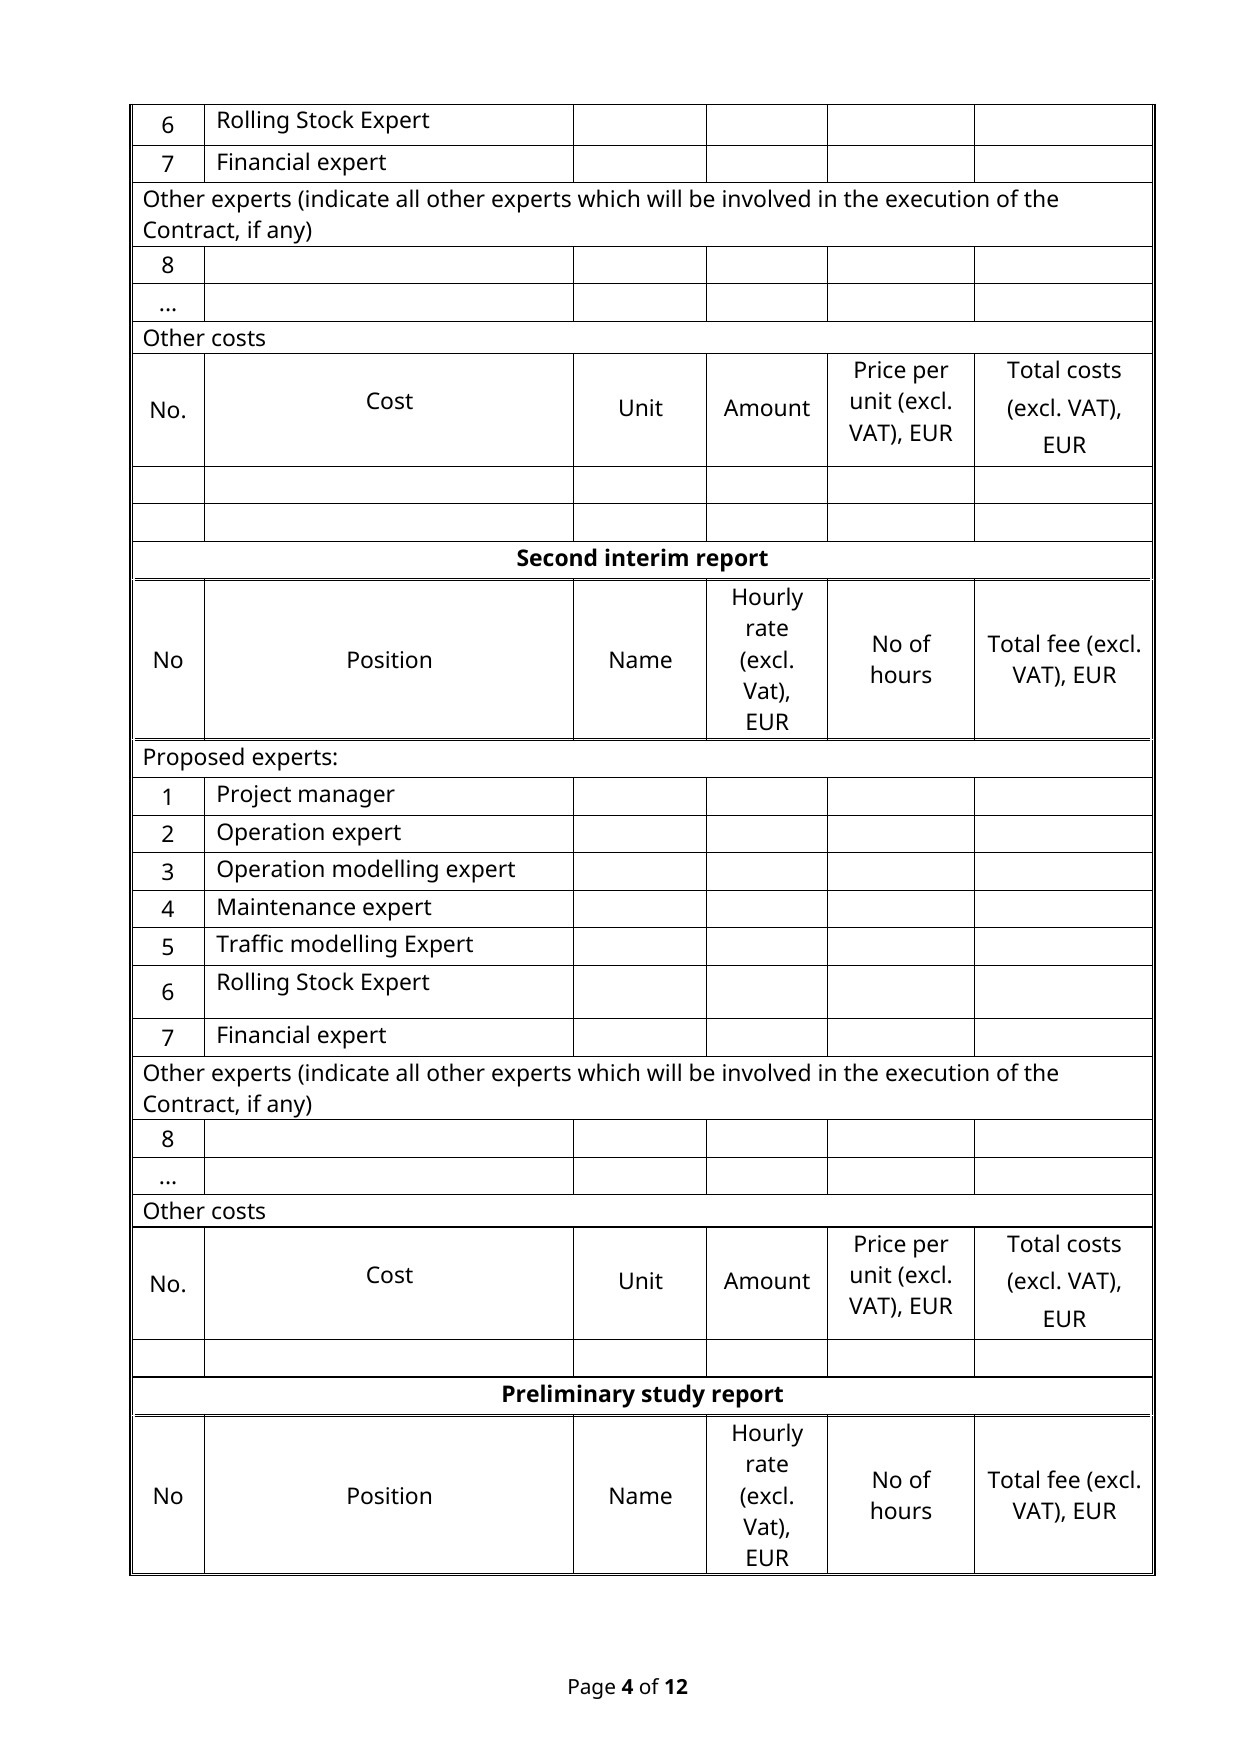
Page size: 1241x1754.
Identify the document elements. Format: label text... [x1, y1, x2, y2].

table_cell Other experts (indicate all other experts which will be involved in the execution of the Contract, if any) [133, 183, 1152, 246]
table_cell [828, 247, 974, 283]
table_cell [574, 105, 706, 145]
table_cell [707, 1120, 827, 1157]
table_cell [574, 1340, 706, 1376]
table_cell [574, 891, 706, 927]
table_cell [707, 467, 827, 503]
table_cell Second interim report [133, 542, 1152, 578]
table_cell Total fee (excl. VAT), EUR [975, 1414, 1154, 1573]
table_cell [975, 1019, 1152, 1056]
table_cell Unit [574, 1228, 706, 1339]
table_cell [975, 504, 1152, 541]
table_cell Hourly rate (excl. Vat), EUR [707, 581, 827, 737]
table_cell Other costs [133, 1195, 1152, 1226]
table_cell [707, 928, 827, 964]
table_cell [133, 1340, 204, 1376]
table_cell Total fee (excl. VAT), EUR [975, 578, 1154, 737]
table_cell 6 [133, 105, 204, 145]
table_cell ... [133, 284, 204, 321]
table_cell Hourly rate (excl. Vat), EUR [707, 1417, 827, 1573]
table_cell 6 [133, 966, 204, 1018]
table_cell Amount [707, 1228, 827, 1339]
table_cell 4 [133, 891, 204, 927]
table_cell [828, 891, 974, 927]
table_cell [975, 247, 1152, 283]
table_cell [828, 853, 974, 889]
table_cell [574, 778, 706, 814]
table_cell [975, 853, 1152, 889]
table_cell [574, 504, 706, 541]
table_cell No of hours [828, 1417, 974, 1573]
table_cell [707, 284, 827, 321]
table_cell [828, 1120, 974, 1157]
table_cell [707, 247, 827, 283]
table_cell Name [574, 581, 706, 737]
table_cell [707, 778, 827, 814]
table_cell [828, 1158, 974, 1194]
table_cell [975, 1120, 1152, 1157]
table_cell No of hours [828, 581, 974, 737]
table_cell 7 [133, 1019, 204, 1056]
table_cell Other costs [133, 322, 1152, 353]
table_cell Total costs (excl. VAT), EUR [975, 1228, 1152, 1339]
table_cell 8 [133, 247, 204, 283]
table_cell [828, 778, 974, 814]
table_cell [707, 853, 827, 889]
table_cell [975, 891, 1152, 927]
table_cell Position [205, 581, 573, 737]
table_cell [828, 105, 974, 145]
table_cell 1 [133, 778, 204, 814]
table_cell [828, 467, 974, 503]
table_cell Name [574, 1417, 706, 1573]
table_cell Traffic modelling Expert [205, 928, 573, 964]
table_cell [574, 1158, 706, 1194]
table_cell [975, 284, 1152, 321]
table_cell [133, 504, 204, 541]
table_cell No. [133, 354, 204, 466]
table_cell [828, 966, 974, 1018]
table_cell Proposed experts: [133, 738, 1152, 777]
table_cell [828, 816, 974, 852]
table_cell Preliminary study report [133, 1378, 1152, 1414]
table_cell No [131, 1414, 204, 1573]
table_cell [205, 247, 573, 283]
table_cell [828, 928, 974, 964]
table_cell [975, 467, 1152, 503]
table_cell [828, 146, 974, 182]
table_cell No. [133, 1228, 204, 1339]
table_cell [975, 1340, 1152, 1376]
table_cell [205, 1120, 573, 1157]
table_cell [975, 816, 1152, 852]
table_cell [975, 778, 1152, 814]
table_cell [205, 467, 573, 503]
table_cell [828, 284, 974, 321]
table_cell Operation expert [205, 816, 573, 852]
table_cell [574, 1019, 706, 1056]
table_cell Total costs (excl. VAT), EUR [975, 354, 1152, 466]
table_cell Rolling Stock Expert [205, 105, 573, 145]
table_cell 7 [133, 146, 204, 182]
table_cell [707, 504, 827, 541]
table_cell Position [205, 1417, 573, 1573]
table_cell Price per unit (excl. VAT), EUR [828, 354, 974, 466]
table_cell [975, 146, 1152, 182]
table_cell Operation modelling expert [205, 853, 573, 889]
table_cell [574, 247, 706, 283]
table_cell [828, 1340, 974, 1376]
table_cell Other experts (indicate all other experts which will be involved in the execution of the Contract, if any) [133, 1057, 1152, 1119]
table_cell [707, 1019, 827, 1056]
table_cell 8 [133, 1120, 204, 1157]
table_cell [707, 966, 827, 1018]
table_cell No [131, 578, 204, 737]
table_cell [574, 284, 706, 321]
table_cell [133, 467, 204, 503]
table_cell [205, 1158, 573, 1194]
table_cell [975, 105, 1152, 145]
table_cell Financial expert [205, 1019, 573, 1056]
table_cell [975, 1158, 1152, 1194]
table_cell [707, 816, 827, 852]
table_cell [707, 1158, 827, 1194]
table_cell [574, 928, 706, 964]
table_cell [707, 891, 827, 927]
table_cell [828, 504, 974, 541]
table_cell [975, 928, 1152, 964]
table_cell [574, 966, 706, 1018]
table_cell Maintenance expert [205, 891, 573, 927]
table_cell [205, 1340, 573, 1376]
table_cell Project manager [205, 778, 573, 814]
table_cell [574, 816, 706, 852]
table_cell ... [133, 1158, 204, 1194]
table_cell [975, 966, 1152, 1018]
table_cell Unit [574, 354, 706, 466]
table_cell [707, 146, 827, 182]
table_cell Rolling Stock Expert [205, 966, 573, 1018]
table_cell 5 [133, 928, 204, 964]
table_cell [828, 1019, 974, 1056]
table_cell [205, 284, 573, 321]
table_cell [707, 1340, 827, 1376]
table_cell 3 [133, 853, 204, 889]
table_cell [707, 105, 827, 145]
table_cell [574, 146, 706, 182]
table_cell [574, 1120, 706, 1157]
table_cell Financial expert [205, 146, 573, 182]
table_cell [574, 467, 706, 503]
table_cell Cost [205, 1228, 573, 1339]
table_cell [205, 504, 573, 541]
table_cell [574, 853, 706, 889]
table_cell 2 [133, 816, 204, 852]
table_cell Price per unit (excl. VAT), EUR [828, 1228, 974, 1339]
table_cell Amount [707, 354, 827, 466]
table_cell Cost [205, 354, 573, 466]
